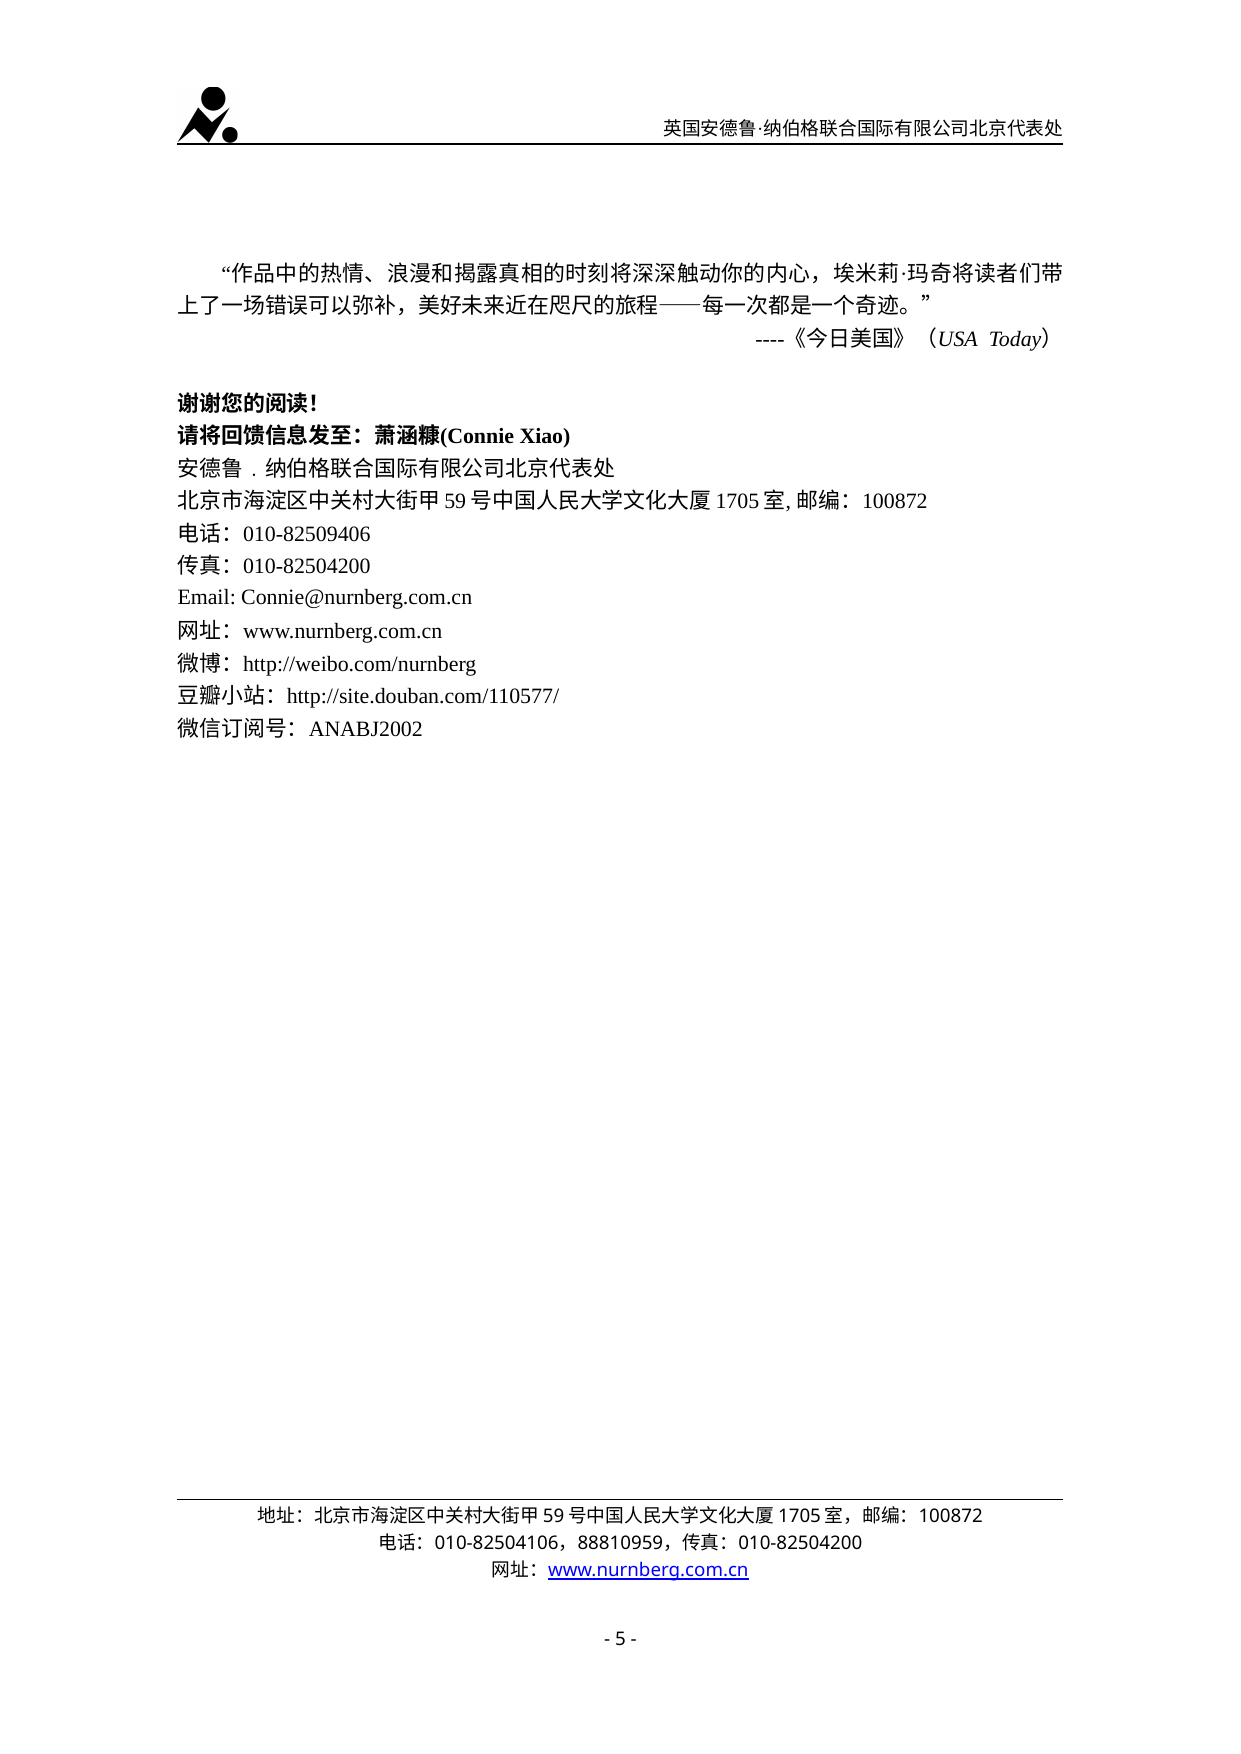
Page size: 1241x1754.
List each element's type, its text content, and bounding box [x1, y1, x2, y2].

text 安德鲁﹒纳伯格联合国际有限公司北京代表处 [177, 450, 1063, 483]
text Email: Connie@nurnberg.com.cn [177, 580, 1063, 613]
text “作品中的热情、浪漫和揭露真相的时刻将深深触动你的内心，埃米莉·玛奇将读者们带上了一场错误可以弥补，美好未来近在咫尺的旅程——每一次都是一个奇迹。” [177, 255, 1063, 320]
text 谢谢您的阅读！ [177, 385, 1063, 418]
text 微博：http://weibo.com/nurnberg [177, 645, 1063, 678]
text 网址：www.nurnberg.com.cn [177, 613, 1063, 645]
text 北京市海淀区中关村大街甲59号中国人民大学文化大厦1705室, 邮编：100872 [177, 483, 1063, 515]
text 电话：010-82509406 [177, 515, 1063, 548]
text 传真：010-82504200 [177, 548, 1063, 580]
text 请将回馈信息发至：萧涵糠(Connie Xiao) [177, 418, 1063, 450]
picture [177, 87, 238, 143]
text 微信订阅号：ANABJ2002 [177, 710, 1063, 743]
text 豆瓣小站：http://site.douban.com/110577/ [177, 678, 1063, 710]
text ----《今日美国》（USA Today） [177, 320, 1063, 353]
